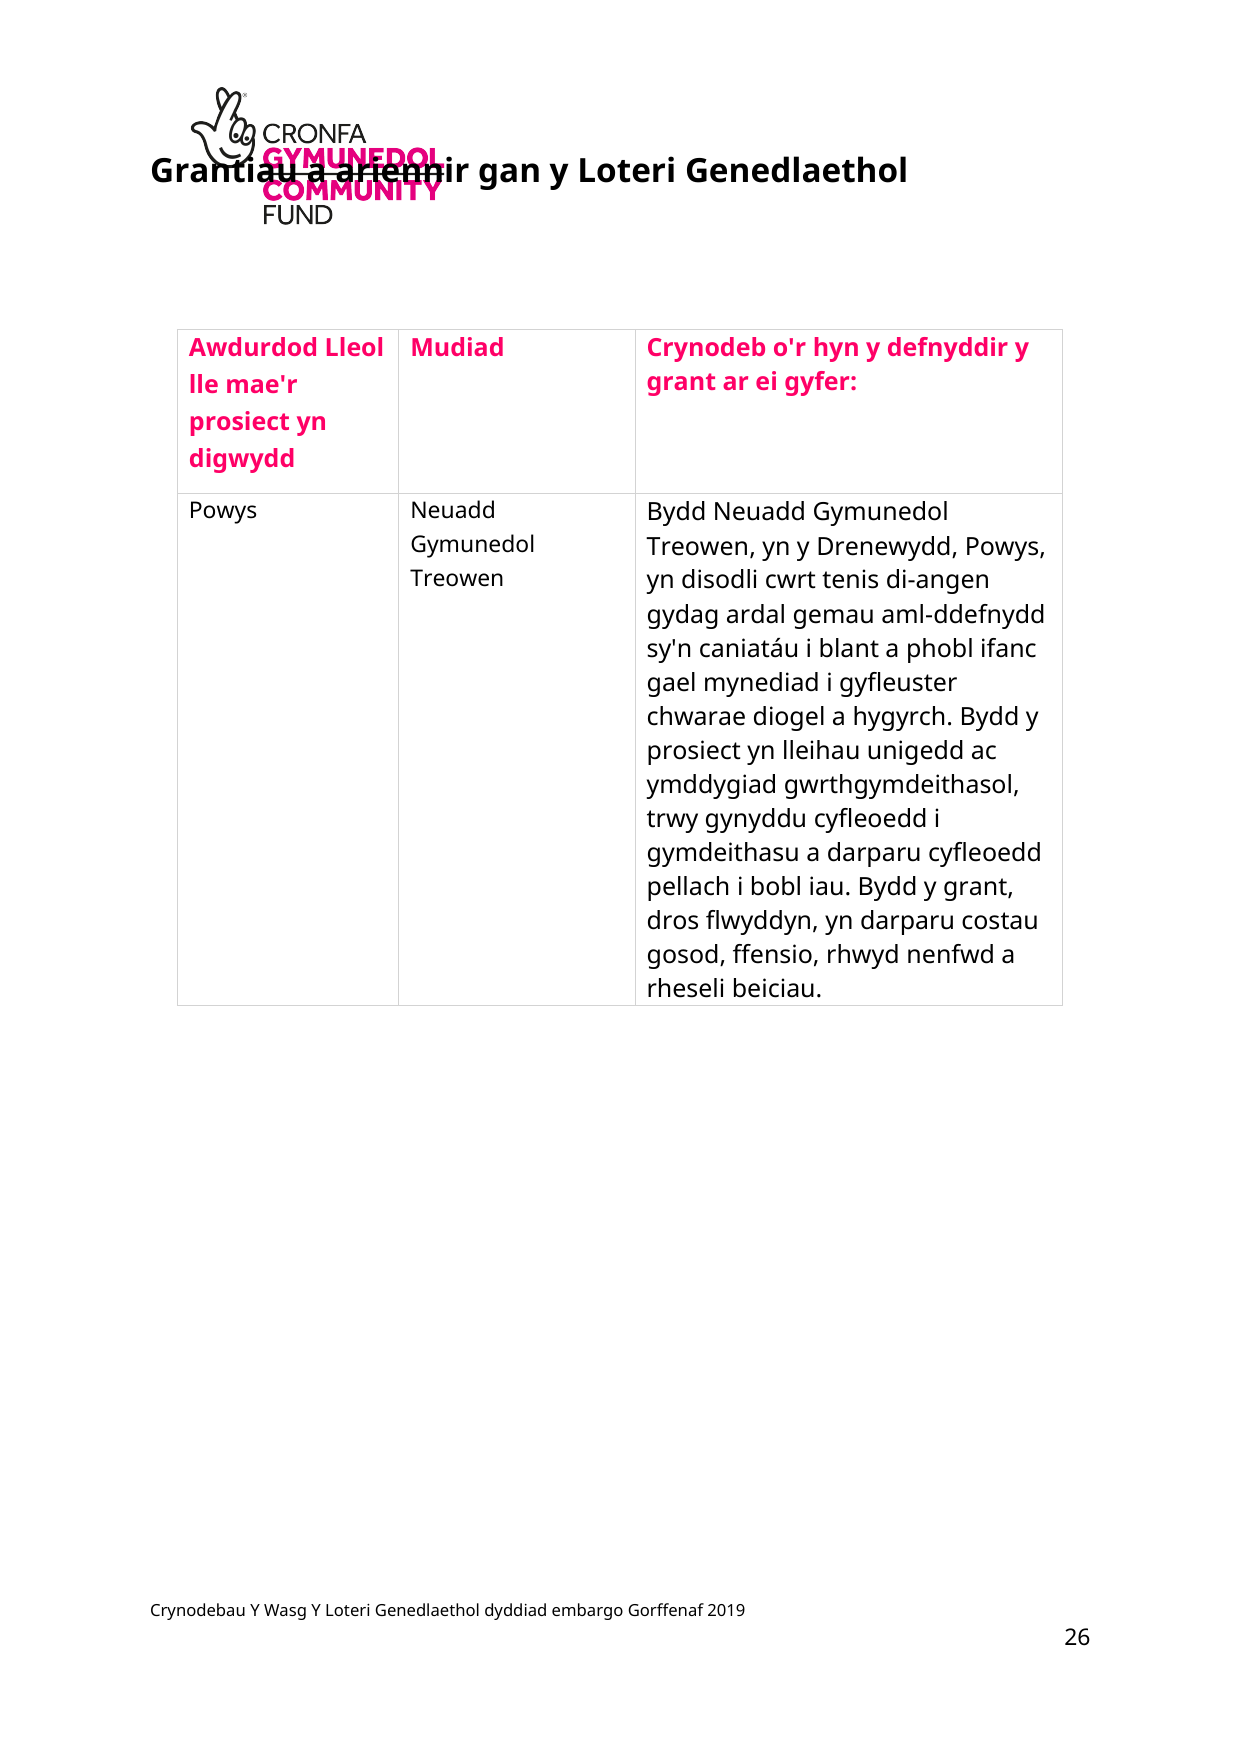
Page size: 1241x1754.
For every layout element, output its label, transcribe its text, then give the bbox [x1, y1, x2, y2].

table_cell Bydd Neuadd Gymunedol Treowen, yn y Drenewydd, Powys, yn disodli cwrt tenis di-angen gydag ardal gemau aml-ddefnydd sy'n caniatáu i blant a phobl ifanc gael mynediad i gyfleuster chwarae diogel a hygyrch. Bydd y prosiect yn lleihau unigedd ac ymddygiad gwrthgymdeithasol, trwy gynyddu cyfleoedd i gymdeithasu a darparu cyfleoedd pellach i bobl iau. Bydd y grant, dros flwyddyn, yn darparu costau gosod, ffensio, rhwyd ​​nenfwd a rheseli beiciau. [636, 494, 1062, 1005]
table_header Awdurdod Lleol lle mae'r prosiect yn digwydd [178, 330, 398, 493]
table_header Crynodeb o'r hyn y defnyddir y grant ar ei gyfer: [636, 330, 1062, 493]
table_cell Neuadd Gymunedol Treowen [399, 494, 635, 1005]
table_header Mudiad [399, 330, 635, 493]
table_cell Powys [178, 494, 398, 1005]
picture [150, 46, 485, 265]
